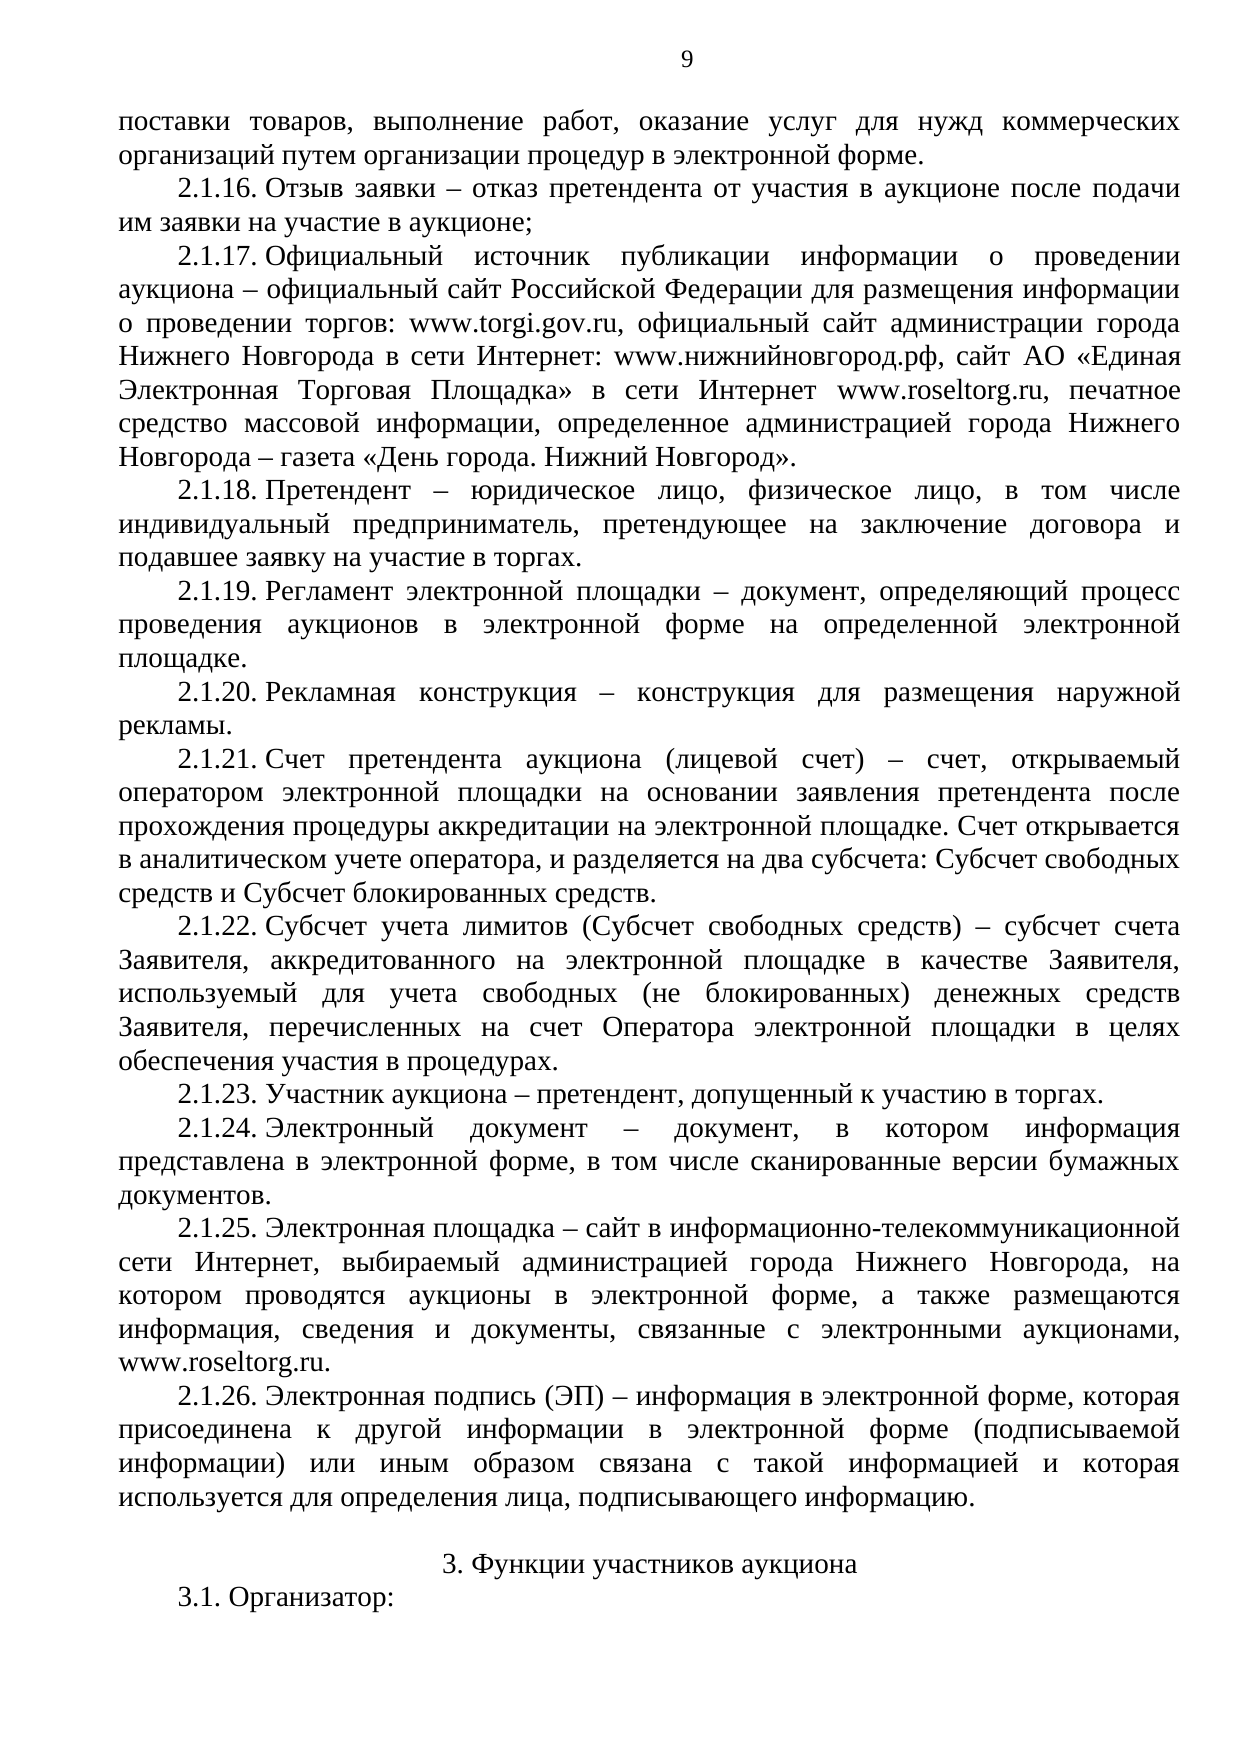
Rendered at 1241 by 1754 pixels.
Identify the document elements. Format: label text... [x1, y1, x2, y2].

text 3.1. Организатор: [118, 1579, 1181, 1613]
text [118, 103, 1181, 171]
text 2.1.25. Электронная площадка – сайт в информационно-телекоммуникационной сети Интернет, выбираемый администрацией города Нижнего Новгорода, на котором проводятся аукционы в электронной форме, а также размещаются информация, сведения и документы, связанные с электронными аукционами, www.roseltorg.ru. [118, 1210, 1181, 1378]
text 2.1.24. Электронный документ – документ, в котором информация представлена в электронной форме, в том числе сканированные версии бумажных документов. [118, 1110, 1181, 1210]
text 2.1.17. Официальный источник публикации информации о проведении аукциона – официальный сайт Российской Федерации для размещения информации о проведении торгов: www.torgi.gov.ru, официальный сайт администрации города Нижнего Новгорода в сети Интернет: www.нижнийновгород.рф, сайт АО «Единая Электронная Торговая Площадка» в сети Интернет www.roseltorg.ru, печатное средство массовой информации, определенное администрацией города Нижнего Новгорода – газета «День города. Нижний Новгород». [118, 238, 1181, 372]
text 2.1.18. Претендент – юридическое лицо, физическое лицо, в том числе индивидуальный предприниматель, претендующее на заключение договора и подавшее заявку на участие в торгах. [118, 472, 1181, 573]
text 2.1.21. Счет претендента аукциона (лицевой счет) – счет, открываемый оператором электронной площадки на основании заявления претендента после прохождения процедуры аккредитации на электронной площадке. Счет открывается в аналитическом учете оператора, и разделяется на два субсчета: Субсчет свободных средств и Субсчет блокированных средств. [118, 741, 1181, 908]
text 2.1.20. Рекламная конструкция – конструкция для размещения наружной рекламы. [118, 674, 1181, 741]
text 2.1.17. Официальный источник публикации информации о проведении аукциона – официальный сайт Российской Федерации для размещения информации о проведении торгов: www.torgi.gov.ru, официальный сайт администрации города Нижнего Новгорода в сети Интернет: www.нижнийновгород.рф, сайт АО «Единая Электронная Торговая Площадка» в сети Интернет www.roseltorg.ru, печатное средство массовой информации, определенное администрацией города Нижнего Новгорода – газета «День города. Нижний Новгород». [118, 372, 1181, 472]
text 3. Функции участников аукциона [118, 1546, 1181, 1579]
text 2.1.16. Отзыв заявки – отказ претендента от участия в аукционе после подачи им заявки на участие в аукционе; [118, 171, 1181, 238]
text 2.1.19. Регламент электронной площадки – документ, определяющий процесс проведения аукционов в электронной форме на определенной электронной площадке. [118, 573, 1181, 674]
text 2.1.22. Субсчет учета лимитов (Субсчет свободных средств) – субсчет счета Заявителя, аккредитованного на электронной площадке в качестве Заявителя, используемый для учета свободных (не блокированных) денежных средств Заявителя, перечисленных на счет Оператора электронной площадки в целях обеспечения участия в процедурах. [118, 908, 1181, 1076]
text 2.1.23. Участник аукциона – претендент, допущенный к участию в торгах. [118, 1076, 1181, 1110]
text 2.1.26. Электронная подпись (ЭП) – информация в электронной форме, которая присоединена к другой информации в электронной форме (подписываемой информации) или иным образом связана с такой информацией и которая используется для определения лица, подписывающего информацию. [118, 1378, 1181, 1512]
